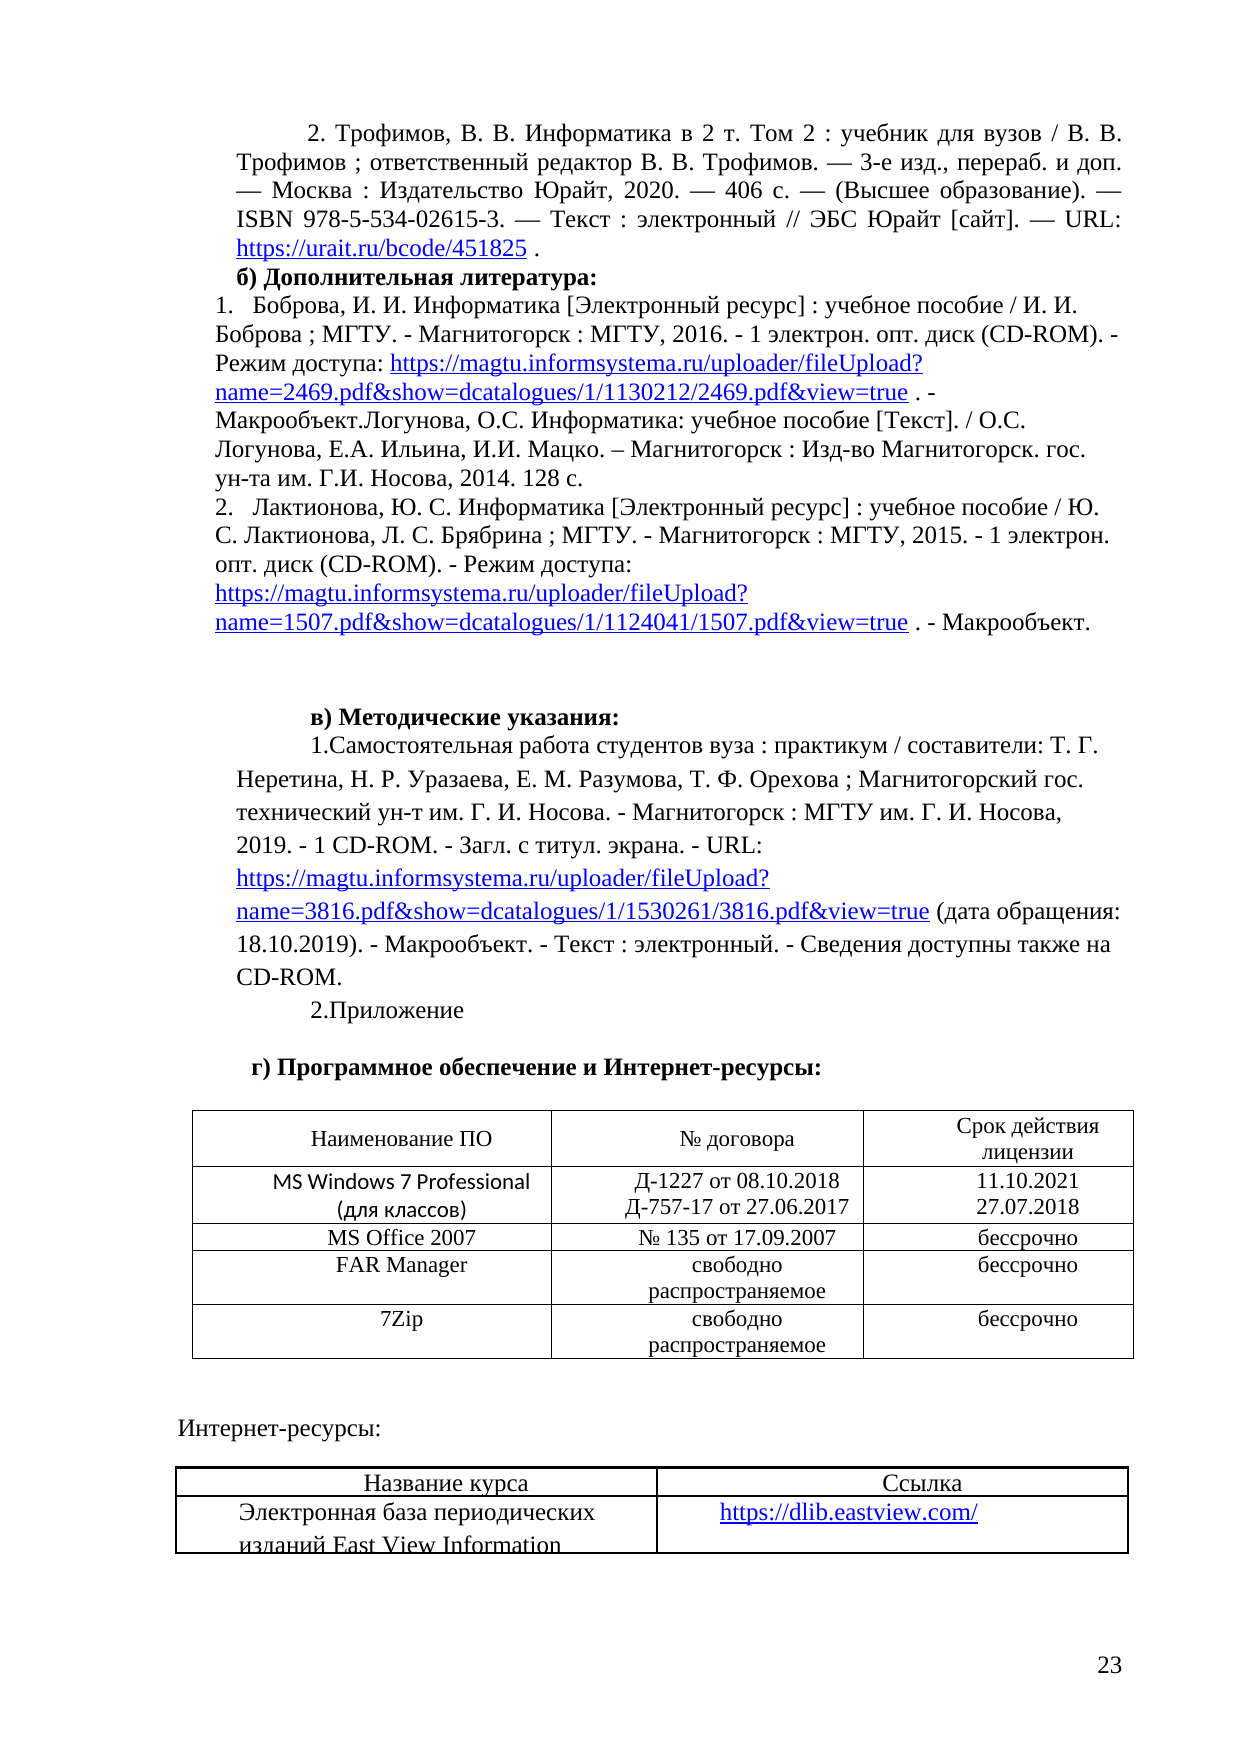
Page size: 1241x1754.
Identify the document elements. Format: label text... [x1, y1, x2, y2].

list Лактионова, Ю. С. Информатика [Электронный ресурс] : учебное пособие / Ю. С. Лактионова, Л. С. Брябрина ; МГТУ. - Магнитогорск : МГТУ, 2015. - 1 электрон. опт. диск (CD-ROM). - Режим доступа: https://magtu.informsystema.ru/uploader/fileUpload?name=1507.pdf&show=dcatalogues/1/1124041/1507.pdf&view=true . - Макрообъект. [215, 492, 1122, 636]
table_header Ссылка [658, 1469, 1127, 1494]
table_cell бессрочно [864, 1224, 1133, 1250]
table_cell бессрочно [864, 1251, 1133, 1304]
table_cell свободно распространяемое [552, 1251, 863, 1304]
table_cell https://dlib.eastview.com/ [658, 1497, 1127, 1552]
table_cell свободно распространяемое [552, 1305, 863, 1358]
list Боброва, И. И. Информатика [Электронный ресурс] : учебное пособие / И. И. Боброва ; МГТУ. - Магнитогорск : МГТУ, 2016. - 1 электрон. опт. диск (CD-ROM). - Режим доступа: https://magtu.informsystema.ru/uploader/fileUpload?name=2469.pdf&show=dcatalogues/1/1130212/2469.pdf&view=true . - Макрообъект.Логунова, О.С. Информатика: учебное пособие [Текст]. / О.С. Логунова, Е.А. Ильина, И.И. Мацко. – Магнитогорск : Изд-во Магнитогорск. гос. ун-та им. Г.И. Носова, 2014. 128 с. [215, 291, 1122, 492]
text 2.Приложение [236, 995, 1122, 1023]
table_cell 7Zip [193, 1305, 551, 1358]
table_header Срок действия лицензии [864, 1111, 1133, 1166]
table_cell Электронная база периодических изданий East View Information Services, ООО «ИВИС» [177, 1497, 656, 1552]
table_cell MS Windows 7 Professional (для классов) [193, 1167, 551, 1223]
table_header № договора [552, 1111, 863, 1166]
text в) Методические указания: [236, 702, 1122, 731]
table_header Наименование ПО [193, 1111, 551, 1166]
text б) Дополнительная литература: [236, 262, 1122, 291]
table_cell № 135 от 17.09.2007 [552, 1224, 863, 1250]
table_header Название курса [177, 1469, 656, 1494]
table_cell Д-1227 от 08.10.2018 Д-757-17 от 27.06.2017 [552, 1167, 863, 1223]
text 1.Самостоятельная работа студентов вуза : практикум / составители: Т. Г. Неретина, Н. Р. Уразаева, Е. М. Разумова, Т. Ф. Орехова ; Магнитогорский гос. технический ун-т им. Г. И. Носова. - Магнитогорск : МГТУ им. Г. И. Носова, 2019. - 1 CD-ROM. - Загл. с титул. экрана. - URL: https://magtu.informsystema.ru/uploader/fileUpload?name=3816.pdf&show=dcatalogues/1/1530261/3816.pdf&view=true (дата обращения: 18.10.2019). - Макрообъект. - Текст : электронный. - Сведения доступны также на CD-ROM. [236, 731, 1122, 991]
list Интернет-ресурсы: [177, 1413, 1122, 1441]
table_cell FAR Manager [193, 1251, 551, 1304]
text г) Программное обеспечение и Интернет-ресурсы: [251, 1052, 1122, 1081]
table_cell 11.10.2021 27.07.2018 [864, 1167, 1133, 1223]
table_cell MS Office 2007 [193, 1224, 551, 1250]
text 2. Трофимов, В. В. Информатика в 2 т. Том 2 : учебник для вузов / В. В. Трофимов ; ответственный редактор В. В. Трофимов. — 3-е изд., перераб. и доп. — Москва : Издательство Юрайт, 2020. — 406 с. — (Высшее образование). — ISBN 978-5-534-02615-3. — Текст : электронный // ЭБС Юрайт [сайт]. — URL: https://urait.ru/bcode/451825 . [236, 118, 1122, 262]
table_cell бессрочно [864, 1305, 1133, 1358]
